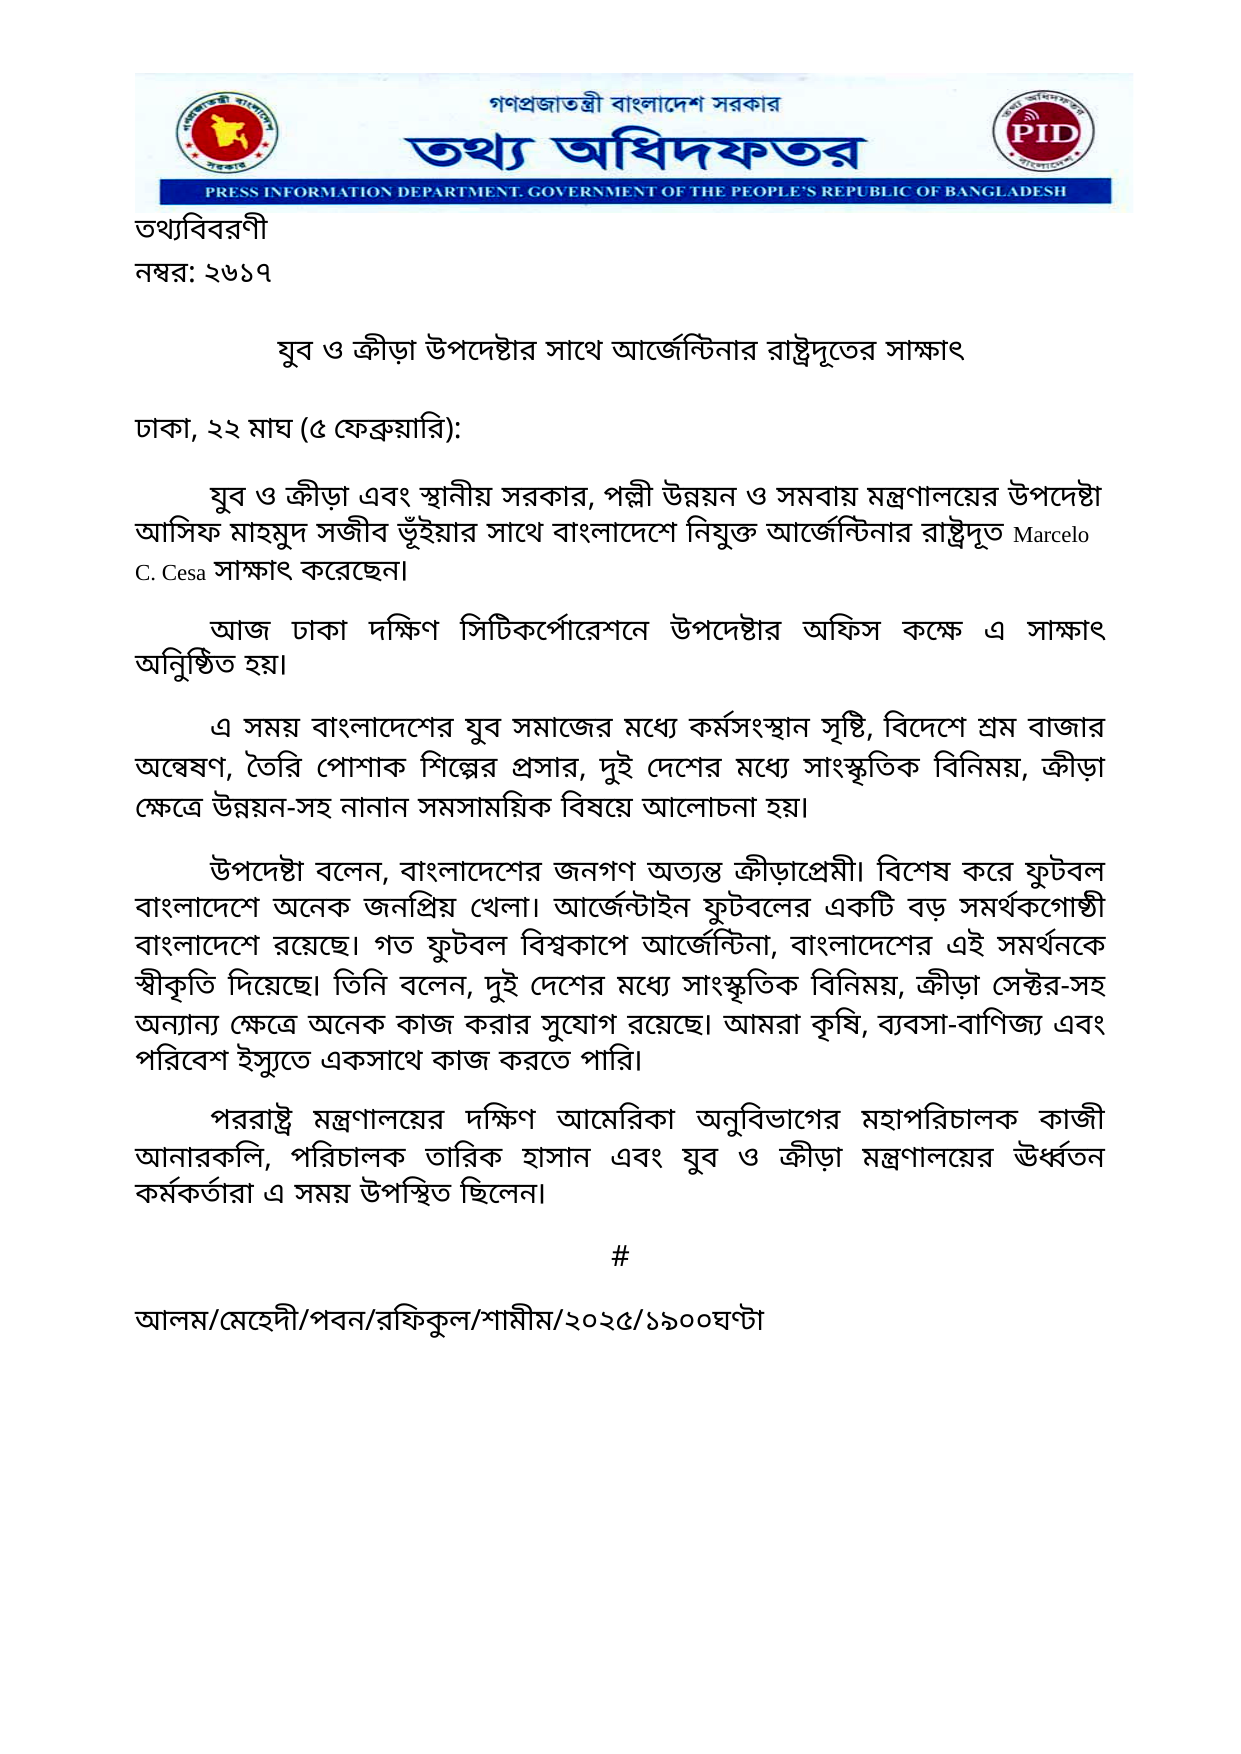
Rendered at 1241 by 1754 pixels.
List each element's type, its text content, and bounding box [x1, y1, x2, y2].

text আলম/মেহেদী/পবন/রফিকুল/শামীম/২০২৫/১৯০০ঘণ্টা [135, 1299, 1105, 1339]
text # [135, 1235, 1105, 1274]
text ঢাকা, ২২ মাঘ (৫ ফেব্রুয়ারি): [135, 407, 1105, 450]
text পররাষ্ট্র মন্ত্রণালয়ের দক্ষিণ আমেরিকা অনুবিভাগের মহাপরিচালক কাজী আনারকলি, পরিচালক তারিক হাসান এবং যুব ও ক্রীড়া মন্ত্রণালয়ের ঊর্ধ্বতন কর্মকর্তারা এ সময় উপস্থিত ছিলেন। [135, 1102, 1105, 1210]
text আজ ঢাকা দক্ষিণ সিটিকর্পোরেশনে উপদেষ্টার অফিস কক্ষে এ সাক্ষাৎ অনিুষ্ঠিত হয়। [135, 614, 1105, 682]
text যুব ও ক্রীড়া এবং স্থানীয় সরকার, পল্লী উন্নয়ন ও সমবায় মন্ত্রণালয়ের উপদেষ্টা আসিফ মাহমুদ সজীব ভূঁইয়ার সাথে বাংলাদেশে নিযুক্ত আর্জেন্টিনার রাষ্ট্রদূত Marcelo C. Cesa সাক্ষাৎ করেছেন। [135, 475, 1105, 589]
text যুব ও ক্রীড়া উপদেষ্টার সাথে আর্জেন্টিনার রাষ্ট্রদূতের সাক্ষাৎ [135, 334, 831, 368]
text যুব ও ক্রীড়া উপদেষ্টার সাথে আর্জেন্টিনার রাষ্ট্রদূতের সাক্ষাৎ [797, 334, 1105, 368]
text উপদেষ্টা বলেন, বাংলাদেশের জনগণ অত্যন্ত ক্রীড়াপ্রেমী। বিশেষ করে ফুটবল বাংলাদেশে অনেক জনপ্রিয় খেলা। আর্জেন্টাইন ফুটবলের একটি বড় সমর্থকগোষ্ঠী বাংলাদেশে রয়েছে। গত ফুটবল বিশ্বকাপে আর্জেন্টিনা, বাংলাদেশের এই সমর্থনকে স্বীকৃতি দিয়েছে। তিনি বলেন, দুই দেশের মধ্যে সাংস্কৃতিক বিনিময়, ক্রীড়া সেক্টর-সহ অন্যান্য ক্ষেত্রে অনেক কাজ করার সুযোগ রয়েছে। আমরা কৃষি, ব্যবসা-বাণিজ্য এবং পরিবেশ ইস্যুতে একসাথে কাজ করতে পারি। [135, 851, 1105, 1077]
text এ সময় বাংলাদেশের যুব সমাজের মধ্যে কর্মসংস্থান সৃষ্টি, বিদেশে শ্রম বাজার অন্বেষণ, তৈরি পোশাক শিল্পের প্রসার, দুই দেশের মধ্যে সাংস্কৃতিক বিনিময়, ক্রীড়া ক্ষেত্রে উন্নয়ন-সহ নানান সমসাময়িক বিষয়ে আলোচনা হয়। [135, 707, 1105, 826]
text তথ্যবিবরণী নম্বর: ২৬১৭ [135, 213, 1105, 294]
